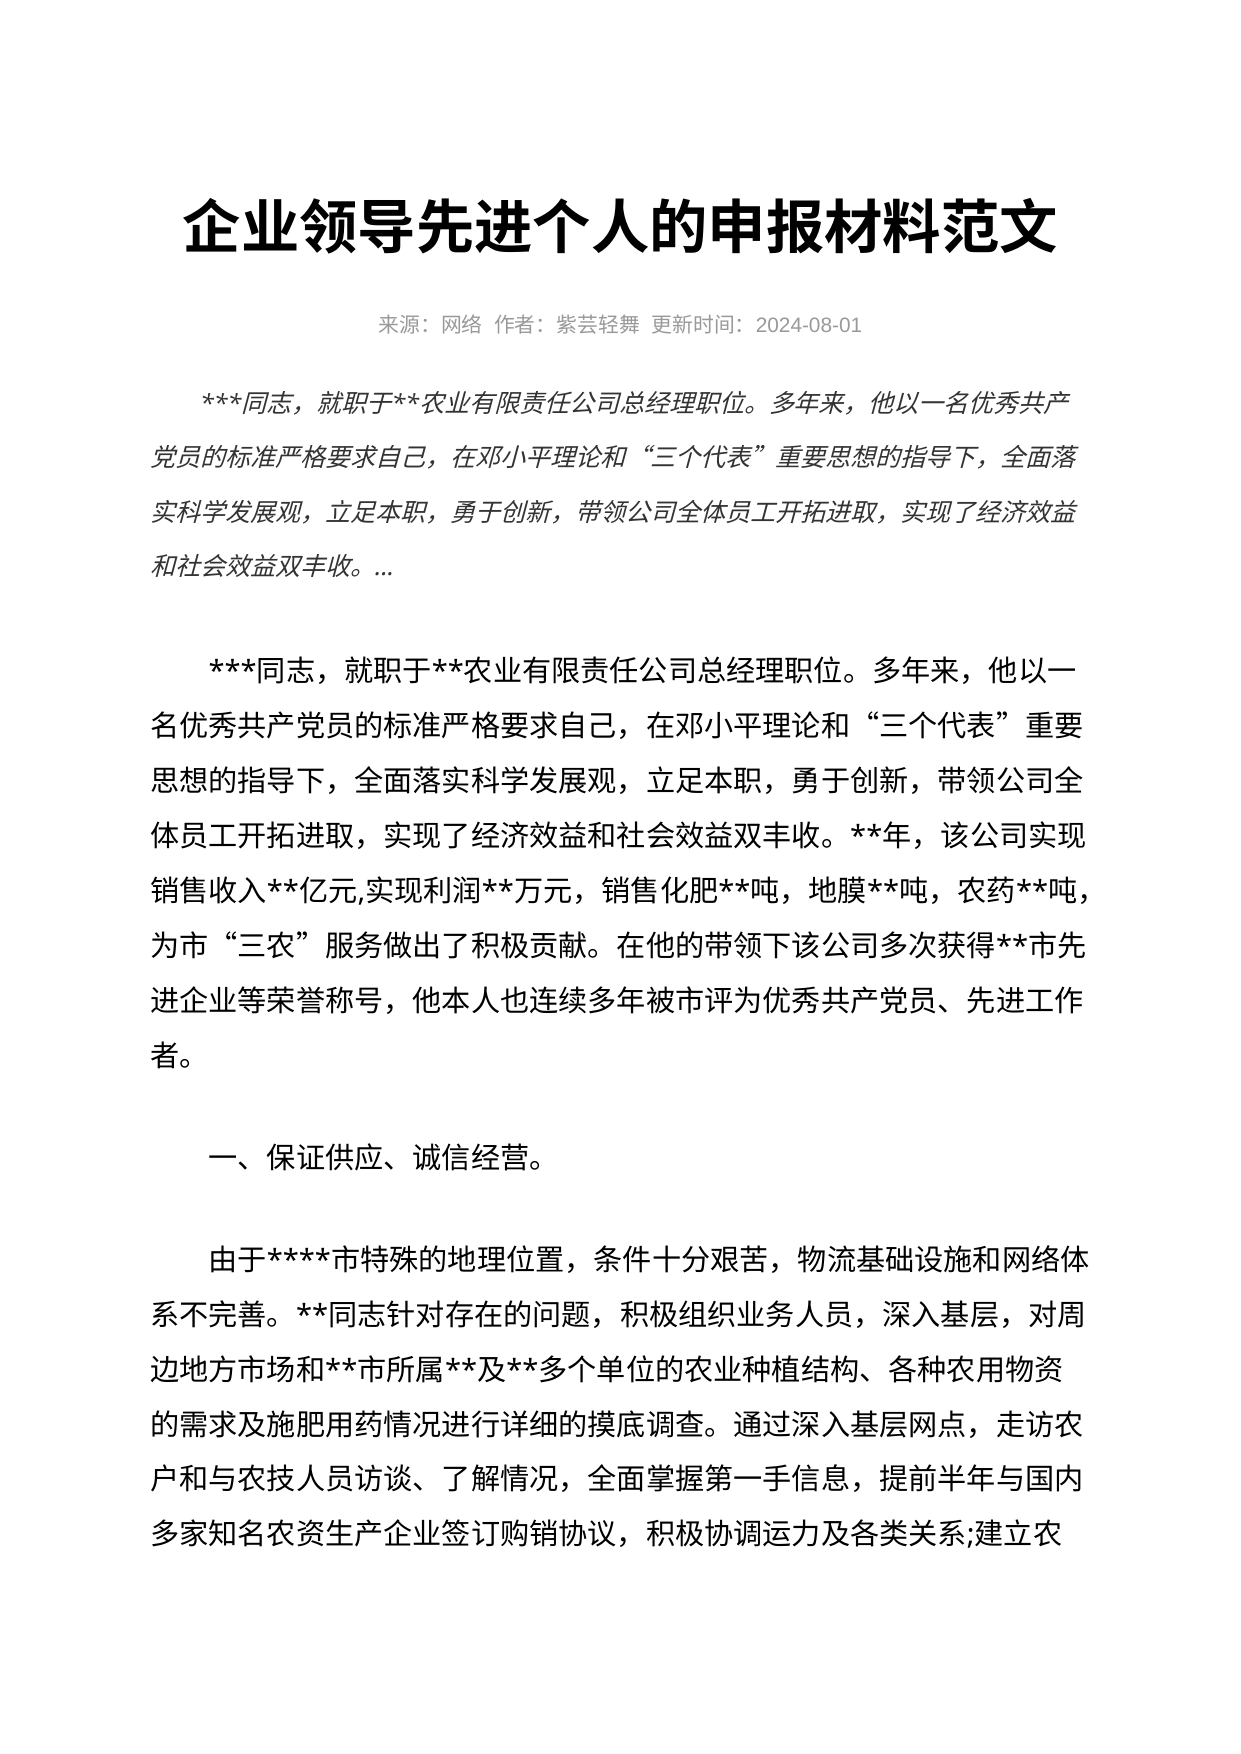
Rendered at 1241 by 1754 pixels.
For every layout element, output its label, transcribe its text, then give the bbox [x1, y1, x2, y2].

subtitle 企业领导先进个人的申报材料范文 [150, 181, 1090, 266]
text 一、保证供应、诚信经营。 [150, 1134, 1090, 1177]
text ***同志，就职于**农业有限责任公司总经理职位。多年来，他以一名优秀共产党员的标准严格要求自己，在邓小平理论和“三个代表”重要思想的指导下，全面落实科学发展观，立足本职，勇于创新，带领公司全体员工开拓进取，实现了经济效益和社会效益双丰收。... [150, 383, 1090, 583]
text ***同志，就职于**农业有限责任公司总经理职位。多年来，他以一名优秀共产党员的标准严格要求自己，在邓小平理论和“三个代表”重要思想的指导下，全面落实科学发展观，立足本职，勇于创新，带领公司全体员工开拓进取，实现了经济效益和社会效益双丰收。**年，该公司实现销售收入**亿元,实现利润**万元，销售化肥**吨，地膜**吨，农药**吨，为市“三农”服务做出了积极贡献。在他的带领下该公司多次获得**市先进企业等荣誉称号，他本人也连续多年被市评为优秀共产党员、先进工作者。 [150, 648, 1090, 1075]
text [150, 1236, 1090, 1553]
text 来源：网络 作者：紫芸轻舞 更新时间：2024-08-01 [150, 313, 1090, 337]
